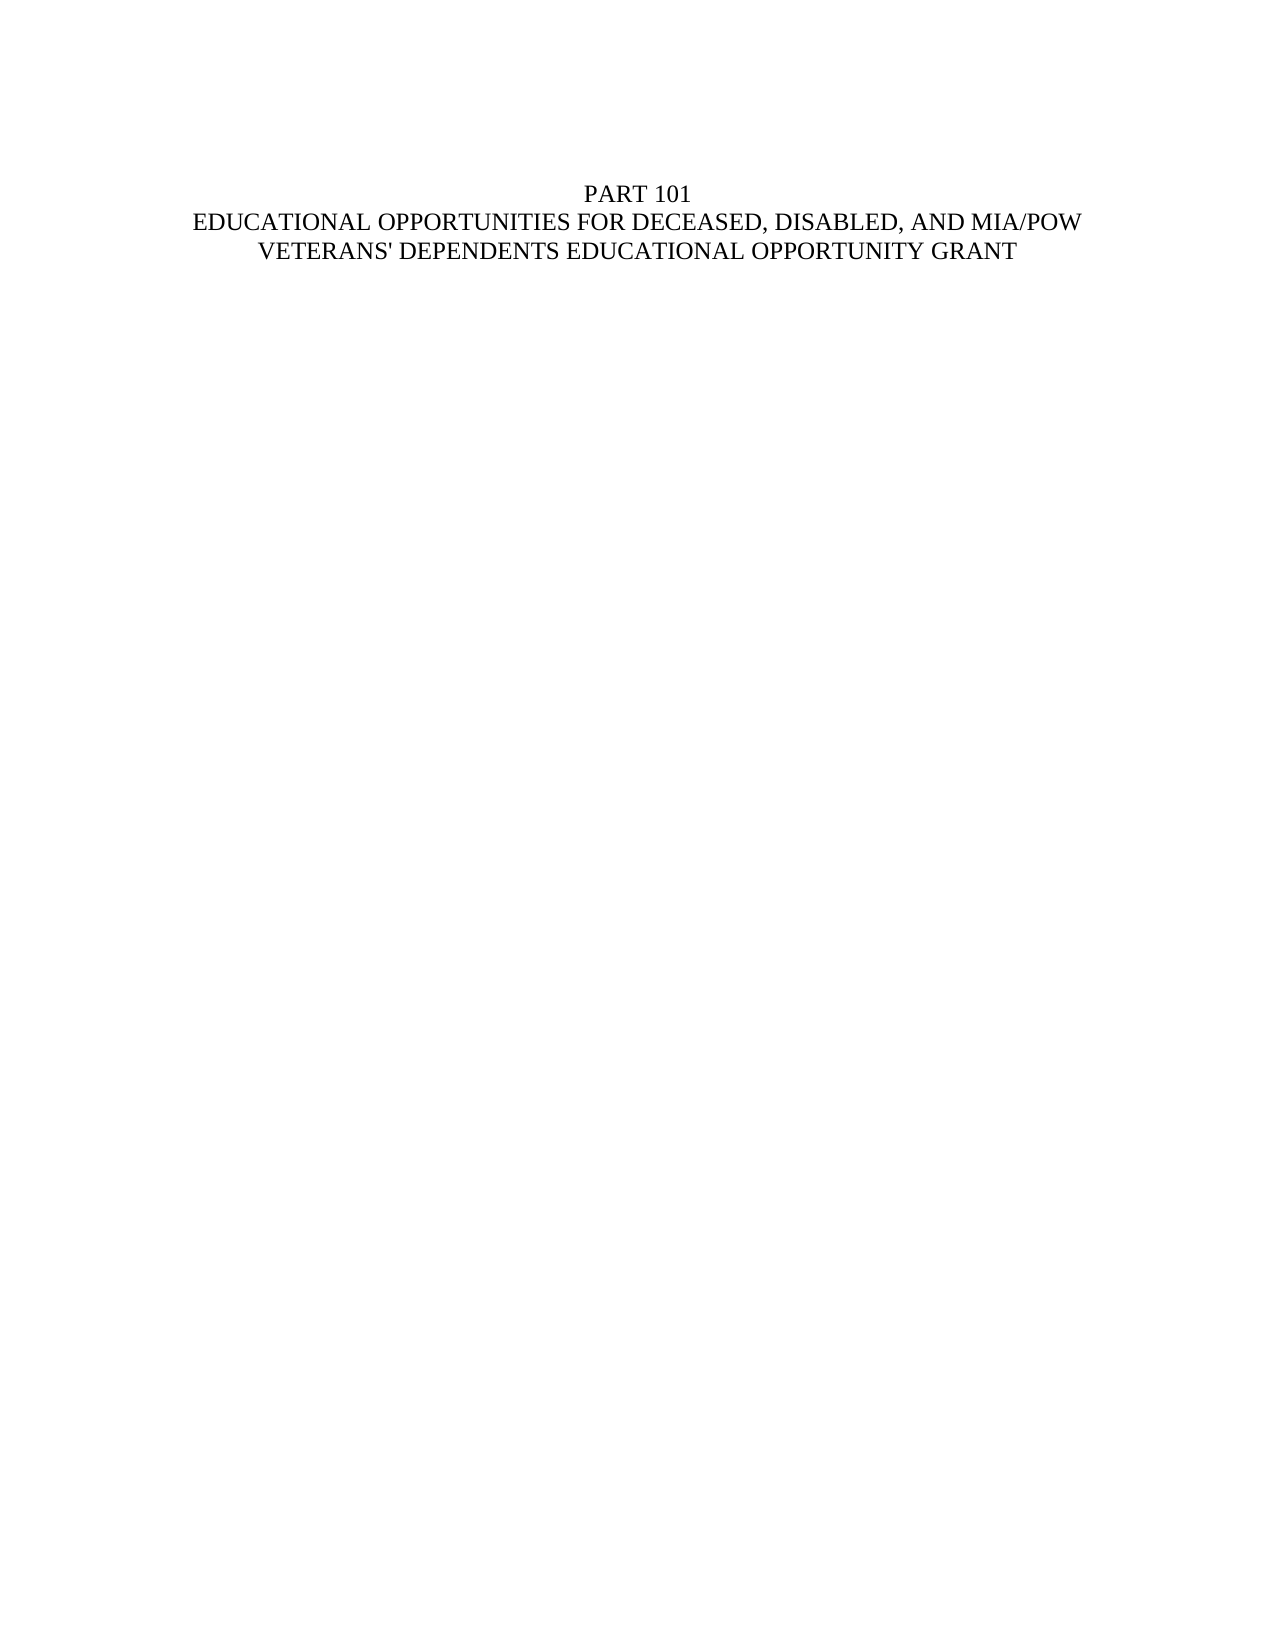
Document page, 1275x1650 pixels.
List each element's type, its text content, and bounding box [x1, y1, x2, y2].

text EDUCATIONAL OPPORTUNITIES FOR DECEASED, DISABLED, AND MIA/POW VETERANS' DEPENDENTS EDUCATIONAL OPPORTUNITY GRANT [150, 207, 1125, 265]
text PART 101 [150, 179, 1125, 207]
